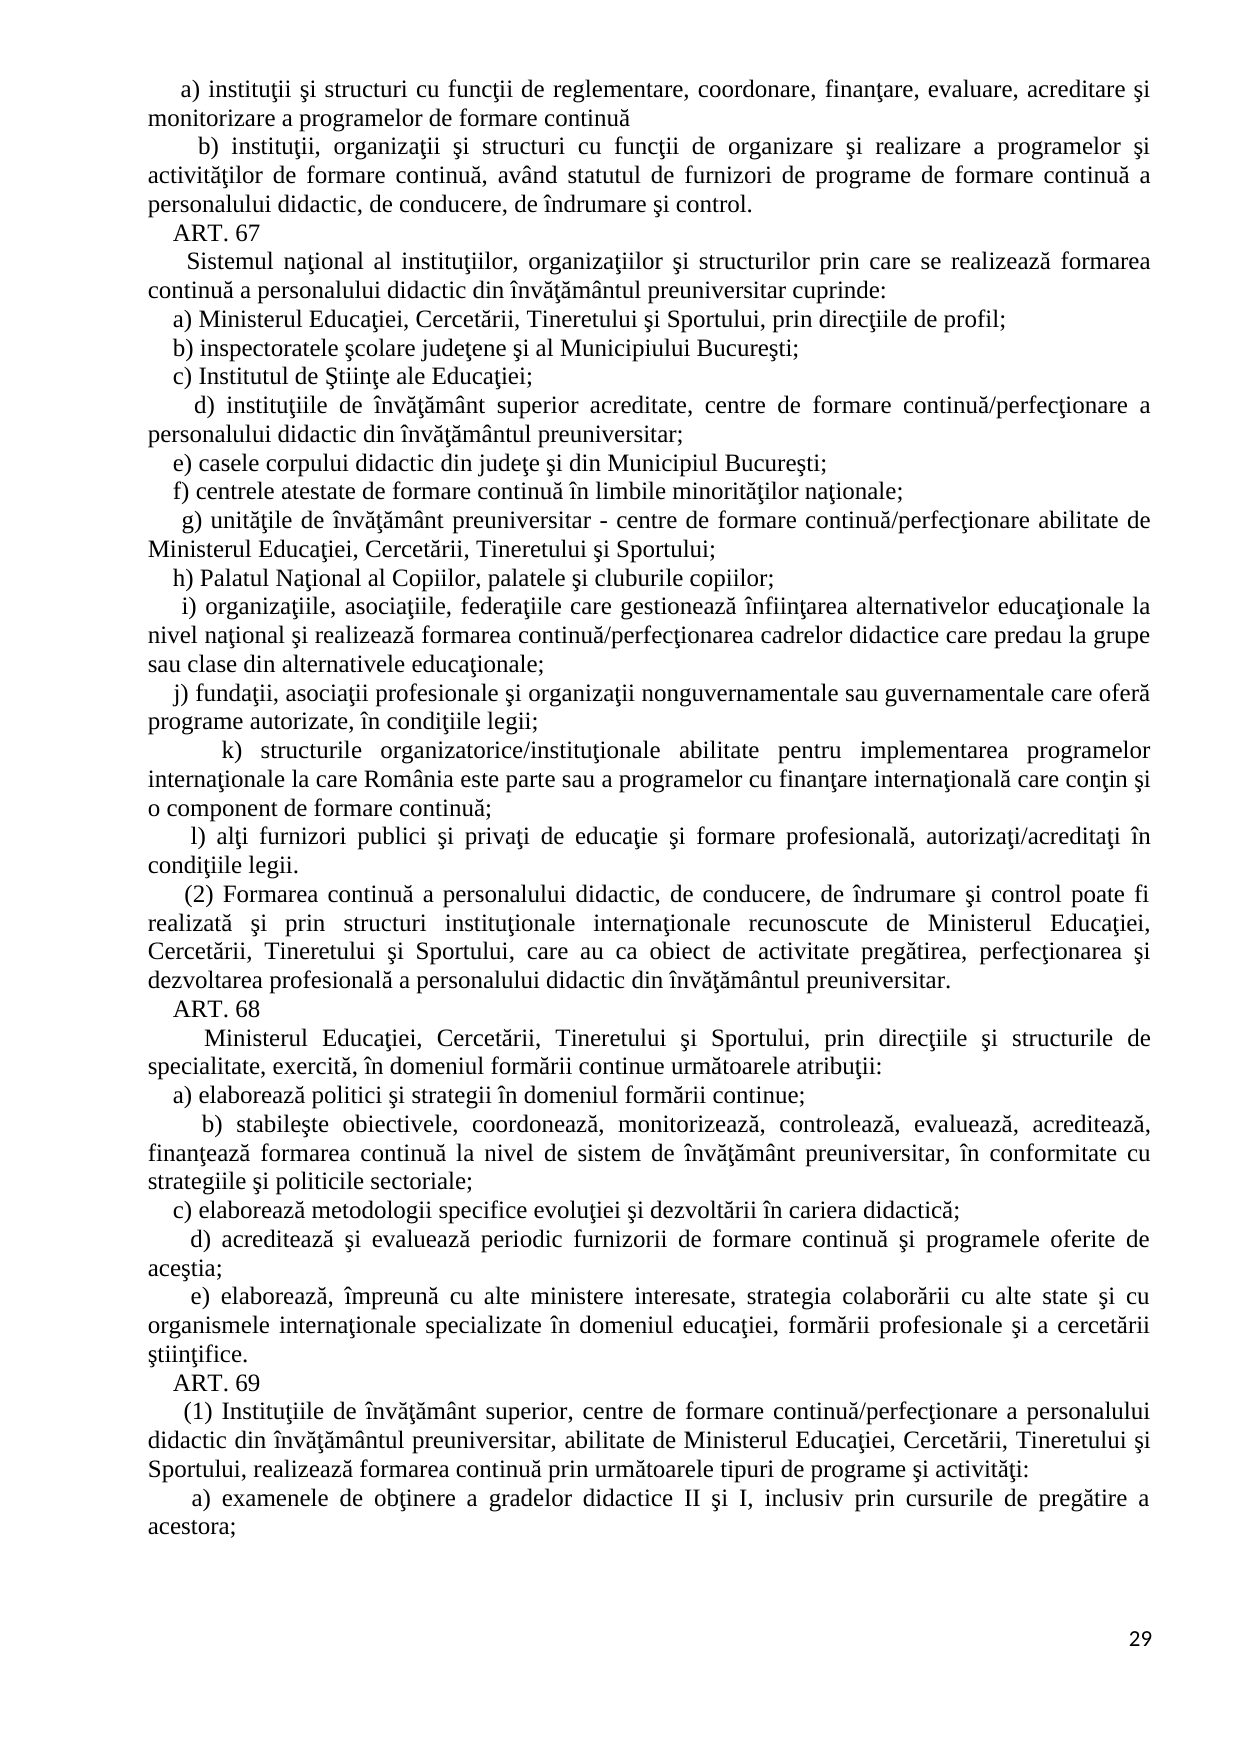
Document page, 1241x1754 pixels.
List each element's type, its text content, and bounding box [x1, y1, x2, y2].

text Sistemul naţional al instituţiilor, organizaţiilor şi structurilor prin care se realizează formarea continuă a personalului didactic din învăţământul preuniversitar cuprinde: [148, 246, 1152, 304]
text c) elaborează metodologii specifice evoluţiei şi dezvoltării în cariera didactică; [148, 1195, 1152, 1224]
text ART. 67 [148, 218, 1152, 246]
text i) organizaţiile, asociaţiile, federaţiile care gestionează înfiinţarea alternativelor educaţionale la nivel naţional şi realizează formarea continuă/perfecţionarea cadrelor didactice care predau la grupe sau clase din alternativele educaţionale; [148, 591, 1152, 678]
text ART. 68 [148, 994, 1152, 1023]
text b) instituţii, organizaţii şi structuri cu funcţii de organizare şi realizare a programelor şi activităţilor de formare continuă, având statutul de furnizori de programe de formare continuă a personalului didactic, de conducere, de îndrumare şi control. [148, 131, 1152, 218]
text e) casele corpului didactic din judeţe şi din Municipiul Bucureşti; [148, 448, 1152, 476]
text b) inspectoratele şcolare judeţene şi al Municipiului Bucureşti; [148, 333, 1152, 361]
text a) instituţii şi structuri cu funcţii de reglementare, coordonare, finanţare, evaluare, acreditare şi monitorizare a programelor de formare continuă [148, 74, 1152, 131]
text (2) Formarea continuă a personalului didactic, de conducere, de îndrumare şi control poate fi realizată şi prin structuri instituţionale internaţionale recunoscute de Ministerul Educaţiei, Cercetării, Tineretului şi Sportului, care au ca obiect de activitate pregătirea, perfecţionarea şi dezvoltarea profesională a personalului didactic din învăţământul preuniversitar. [148, 879, 1152, 994]
text a) elaborează politici şi strategii în domeniul formării continue; [148, 1080, 1152, 1109]
text f) centrele atestate de formare continuă în limbile minorităţilor naţionale; [148, 476, 1152, 505]
text c) Institutul de Ştiinţe ale Educaţiei; [148, 361, 1152, 390]
text (1) Instituţiile de învăţământ superior, centre de formare continuă/perfecţionare a personalului didactic din învăţământul preuniversitar, abilitate de Ministerul Educaţiei, Cercetării, Tineretului şi Sportului, realizează formarea continuă prin următoarele tipuri de programe şi activităţi: [148, 1396, 1152, 1483]
text g) unităţile de învăţământ preuniversitar - centre de formare continuă/perfecţionare abilitate de Ministerul Educaţiei, Cercetării, Tineretului şi Sportului; [148, 505, 1152, 563]
text k) structurile organizatorice/instituţionale abilitate pentru implementarea programelor internaţionale la care România este parte sau a programelor cu finanţare internaţională care conţin şi o component de formare continuă; [148, 735, 1152, 821]
text a) examenele de obţinere a gradelor didactice II şi I, inclusiv prin cursurile de pregătire a acestora; [148, 1483, 1152, 1540]
text Ministerul Educaţiei, Cercetării, Tineretului şi Sportului, prin direcţiile şi structurile de specialitate, exercită, în domeniul formării continue următoarele atribuţii: [148, 1023, 1152, 1080]
text d) acreditează şi evaluează periodic furnizorii de formare continuă şi programele oferite de aceştia; [148, 1224, 1152, 1281]
text j) fundaţii, asociaţii profesionale şi organizaţii nonguvernamentale sau guvernamentale care oferă programe autorizate, în condiţiile legii; [148, 678, 1152, 735]
text h) Palatul Naţional al Copiilor, palatele şi cluburile copiilor; [148, 563, 1152, 591]
text a) Ministerul Educaţiei, Cercetării, Tineretului şi Sportului, prin direcţiile de profil; [148, 304, 1152, 333]
text e) elaborează, împreună cu alte ministere interesate, strategia colaborării cu alte state şi cu organismele internaţionale specializate în domeniul educaţiei, formării profesionale şi a cercetării ştiinţifice. [148, 1281, 1152, 1368]
text b) stabileşte obiectivele, coordonează, monitorizează, controlează, evaluează, acreditează, finanţează formarea continuă la nivel de sistem de învăţământ preuniversitar, în conformitate cu strategiile şi politicile sectoriale; [148, 1109, 1152, 1195]
text d) instituţiile de învăţământ superior acreditate, centre de formare continuă/perfecţionare a personalului didactic din învăţământul preuniversitar; [148, 390, 1152, 448]
text l) alţi furnizori publici şi privaţi de educaţie şi formare profesională, autorizaţi/acreditaţi în condiţiile legii. [148, 821, 1152, 879]
text ART. 69 [148, 1368, 1152, 1396]
